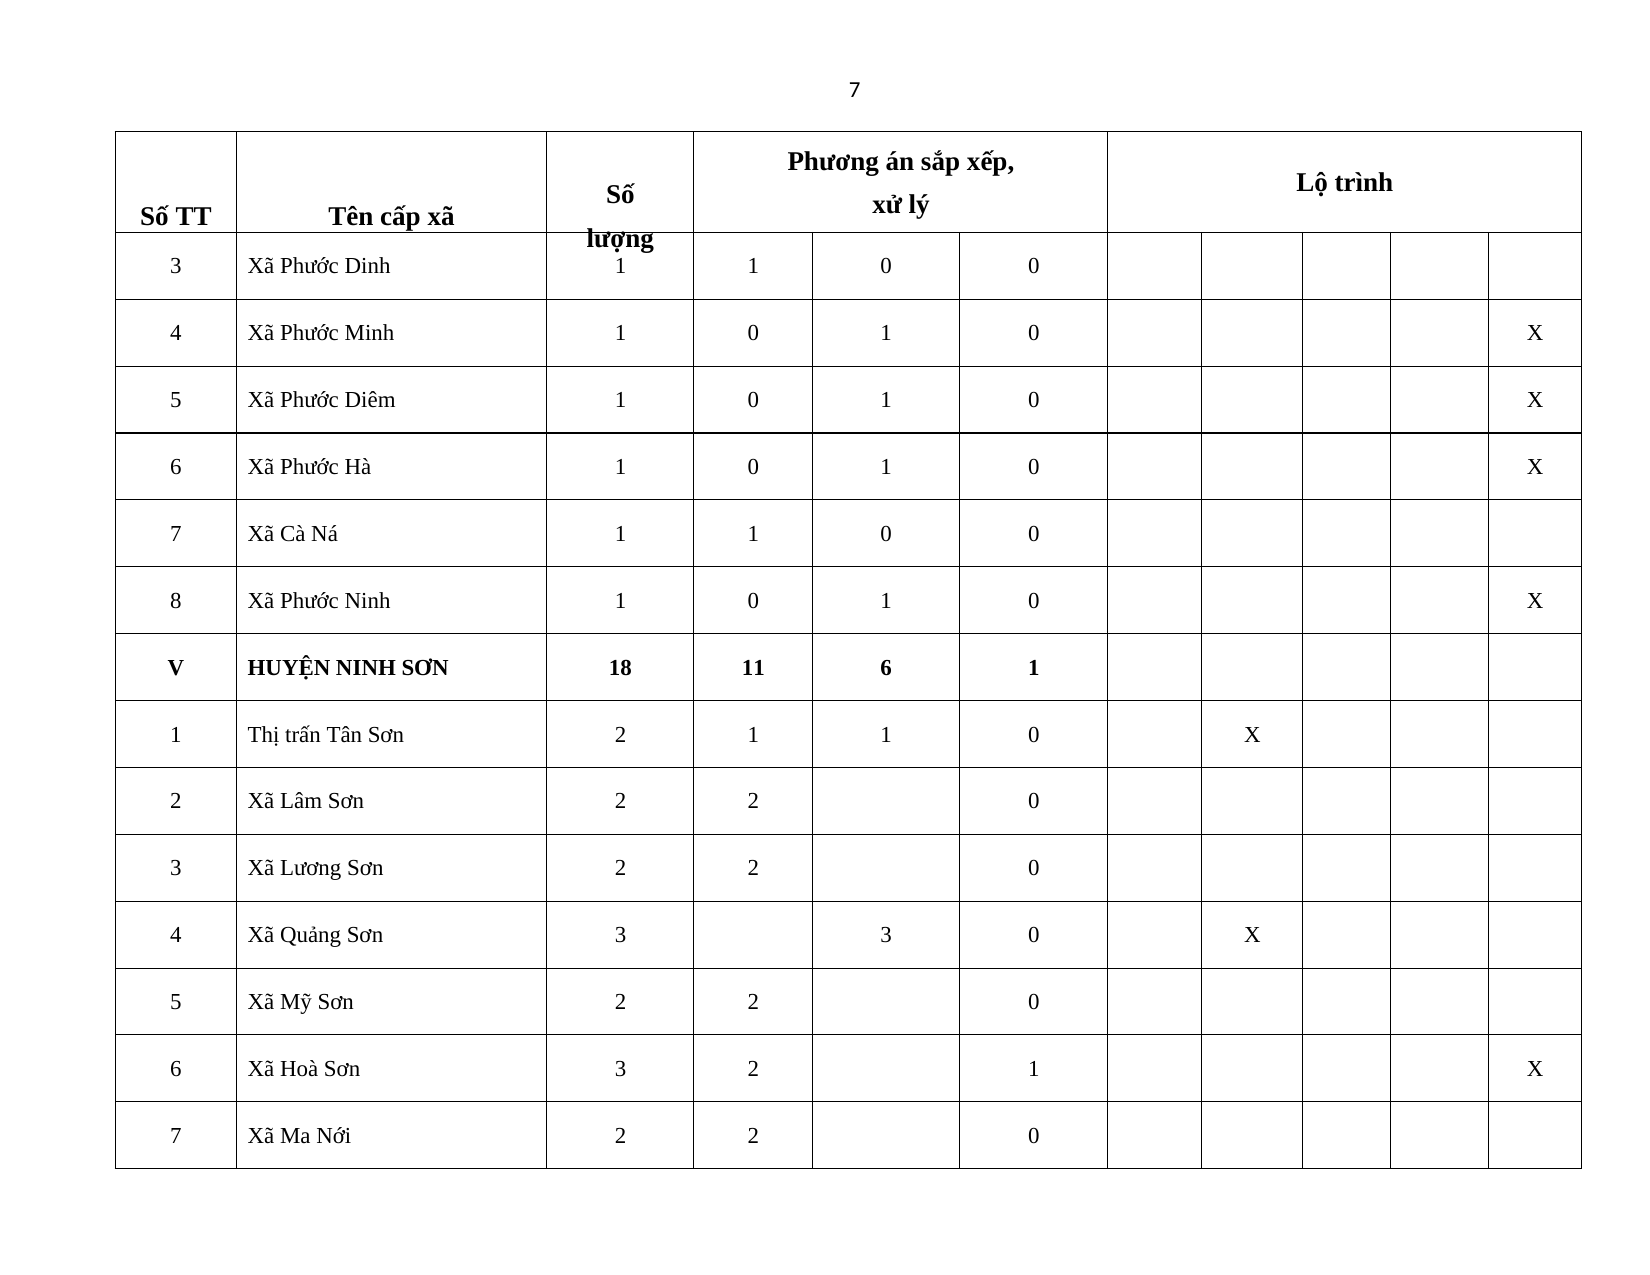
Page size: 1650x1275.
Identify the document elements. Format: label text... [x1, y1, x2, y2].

table_cell [1108, 367, 1201, 432]
table_cell 8 [116, 567, 236, 633]
table_cell 2 [694, 835, 812, 901]
table_cell [1108, 768, 1201, 834]
table_cell 0 [694, 567, 812, 633]
table_cell 4 [116, 300, 236, 366]
table_cell 0 [960, 434, 1107, 499]
table_cell Xã Quảng Sơn [237, 902, 546, 967]
table_cell [1391, 768, 1488, 834]
table_cell 1 [694, 233, 812, 299]
table_cell [1108, 1035, 1201, 1101]
table_cell [1391, 634, 1488, 700]
table_cell 11 [694, 634, 812, 700]
table_cell [1202, 634, 1302, 700]
table_cell 2 [547, 1102, 693, 1168]
table_cell 1 [547, 500, 693, 566]
table_cell 2 [547, 701, 693, 767]
table_cell 7 [116, 1102, 236, 1168]
table_cell 1 [813, 701, 959, 767]
table_header Lộ trình [1108, 132, 1581, 232]
table_cell [1391, 233, 1488, 299]
table_cell [1303, 835, 1390, 901]
table_cell 0 [960, 233, 1107, 299]
table_cell 1 [813, 567, 959, 633]
table_cell HUYỆN NINH SƠN [237, 634, 546, 700]
table_cell [1391, 300, 1488, 366]
table_cell Xã Lâm Sơn [237, 768, 546, 834]
table_cell X [1489, 434, 1581, 499]
table_header Phương án sắp xếp, xử lý [694, 132, 1107, 232]
table_cell [1391, 969, 1488, 1034]
table_cell [1391, 367, 1488, 432]
table_cell 3 [547, 902, 693, 967]
table_cell 2 [694, 969, 812, 1034]
table_header Số lượng [547, 132, 693, 232]
table_cell 0 [960, 768, 1107, 834]
table_cell Xã Phước Ninh [237, 567, 546, 633]
table_cell [813, 835, 959, 901]
table_cell 1 [813, 367, 959, 432]
table_cell 3 [116, 233, 236, 299]
table_cell 0 [960, 835, 1107, 901]
table_cell [1303, 434, 1390, 499]
table_cell [1489, 835, 1581, 901]
table_cell 5 [116, 367, 236, 432]
table_cell 0 [960, 300, 1107, 366]
table_cell [1303, 768, 1390, 834]
table_cell 0 [813, 233, 959, 299]
table_cell 0 [813, 500, 959, 566]
table_cell 0 [960, 1102, 1107, 1168]
table_cell V [116, 634, 236, 700]
table_cell [1202, 434, 1302, 499]
table_cell [1303, 233, 1390, 299]
table_header Số TT [116, 132, 236, 232]
table_cell 2 [547, 835, 693, 901]
table_cell X [1202, 902, 1302, 967]
table_cell 1 [960, 1035, 1107, 1101]
table_cell 1 [547, 567, 693, 633]
table_cell 1 [694, 701, 812, 767]
table_cell [1108, 434, 1201, 499]
table_cell [1202, 233, 1302, 299]
table_cell [813, 1102, 959, 1168]
table_cell 2 [694, 768, 812, 834]
table_cell [1108, 969, 1201, 1034]
table_cell [1303, 367, 1390, 432]
table_cell 3 [813, 902, 959, 967]
table_cell [1303, 634, 1390, 700]
table_cell [1303, 701, 1390, 767]
table_cell Xã Phước Hà [237, 434, 546, 499]
table_cell [1108, 634, 1201, 700]
table_cell X [1202, 701, 1302, 767]
table_cell [1391, 835, 1488, 901]
table_cell [813, 969, 959, 1034]
table_cell [1303, 902, 1390, 967]
table_cell [813, 768, 959, 834]
table_cell [1202, 300, 1302, 366]
table_cell [1108, 902, 1201, 967]
table_cell 2 [547, 969, 693, 1034]
table_cell Xã Hoà Sơn [237, 1035, 546, 1101]
table_cell [1303, 500, 1390, 566]
table_cell Xã Phước Diêm [237, 367, 546, 432]
table_cell Xã Phước Dinh [237, 233, 546, 299]
table_cell 0 [960, 500, 1107, 566]
table_cell [1202, 835, 1302, 901]
table_cell [1108, 500, 1201, 566]
table_cell 6 [116, 434, 236, 499]
table_cell 1 [116, 701, 236, 767]
table_cell 0 [960, 969, 1107, 1034]
table_cell [1391, 500, 1488, 566]
table_cell 1 [547, 434, 693, 499]
table_cell 1 [813, 434, 959, 499]
table_cell [1489, 701, 1581, 767]
table_cell [1489, 634, 1581, 700]
table_cell [1391, 1035, 1488, 1101]
table_cell X [1489, 300, 1581, 366]
table_cell 0 [694, 434, 812, 499]
table_cell X [1489, 1035, 1581, 1101]
table_cell 1 [813, 300, 959, 366]
table_cell Xã Ma Nới [237, 1102, 546, 1168]
table_cell 1 [547, 233, 693, 299]
table_header Tên cấp xã [237, 132, 546, 232]
table_cell [1108, 567, 1201, 633]
table_cell [1303, 969, 1390, 1034]
table_cell 7 [116, 500, 236, 566]
table_cell 0 [960, 701, 1107, 767]
table_cell [1489, 1102, 1581, 1168]
table_cell 6 [116, 1035, 236, 1101]
table_cell [1108, 300, 1201, 366]
table_cell 1 [547, 300, 693, 366]
table_cell [1391, 701, 1488, 767]
table_cell 1 [694, 500, 812, 566]
table_cell Xã Mỹ Sơn [237, 969, 546, 1034]
table_cell [694, 902, 812, 967]
table_cell [1202, 768, 1302, 834]
table_cell 2 [116, 768, 236, 834]
table_cell [1202, 1035, 1302, 1101]
table_cell 2 [694, 1102, 812, 1168]
table_cell [1202, 500, 1302, 566]
table_cell 5 [116, 969, 236, 1034]
table_cell [1489, 233, 1581, 299]
table_cell Xã Lương Sơn [237, 835, 546, 901]
table_cell Xã Phước Minh [237, 300, 546, 366]
table_cell 2 [547, 768, 693, 834]
table_cell [1108, 233, 1201, 299]
table_cell [1202, 969, 1302, 1034]
table_cell [1489, 500, 1581, 566]
table_cell [1391, 567, 1488, 633]
table_cell [1108, 835, 1201, 901]
table_cell 0 [694, 300, 812, 366]
table_cell 0 [960, 367, 1107, 432]
table_cell [1108, 701, 1201, 767]
table_cell 3 [116, 835, 236, 901]
table_cell [1489, 768, 1581, 834]
table_cell X [1489, 567, 1581, 633]
table_cell [1108, 1102, 1201, 1168]
table_cell X [1489, 367, 1581, 432]
table_cell [1202, 567, 1302, 633]
table_cell [1489, 969, 1581, 1034]
table_cell [1391, 434, 1488, 499]
table_cell [813, 1035, 959, 1101]
table_cell 0 [960, 902, 1107, 967]
table_cell Xã Cà Ná [237, 500, 546, 566]
table_cell [1303, 1035, 1390, 1101]
table_cell Thị trấn Tân Sơn [237, 701, 546, 767]
table_cell 2 [694, 1035, 812, 1101]
table_cell [1303, 300, 1390, 366]
table_cell [1391, 1102, 1488, 1168]
table_cell 4 [116, 902, 236, 967]
table_cell [1303, 567, 1390, 633]
table_cell [1202, 1102, 1302, 1168]
table_cell 0 [694, 367, 812, 432]
table_cell 1 [960, 634, 1107, 700]
table_cell 3 [547, 1035, 693, 1101]
table_cell 18 [547, 634, 693, 700]
table_cell [1391, 902, 1488, 967]
table_cell 6 [813, 634, 959, 700]
table_cell 0 [960, 567, 1107, 633]
table_cell [1303, 1102, 1390, 1168]
table_cell 1 [547, 367, 693, 432]
table_cell [1202, 367, 1302, 432]
table_cell [1489, 902, 1581, 967]
